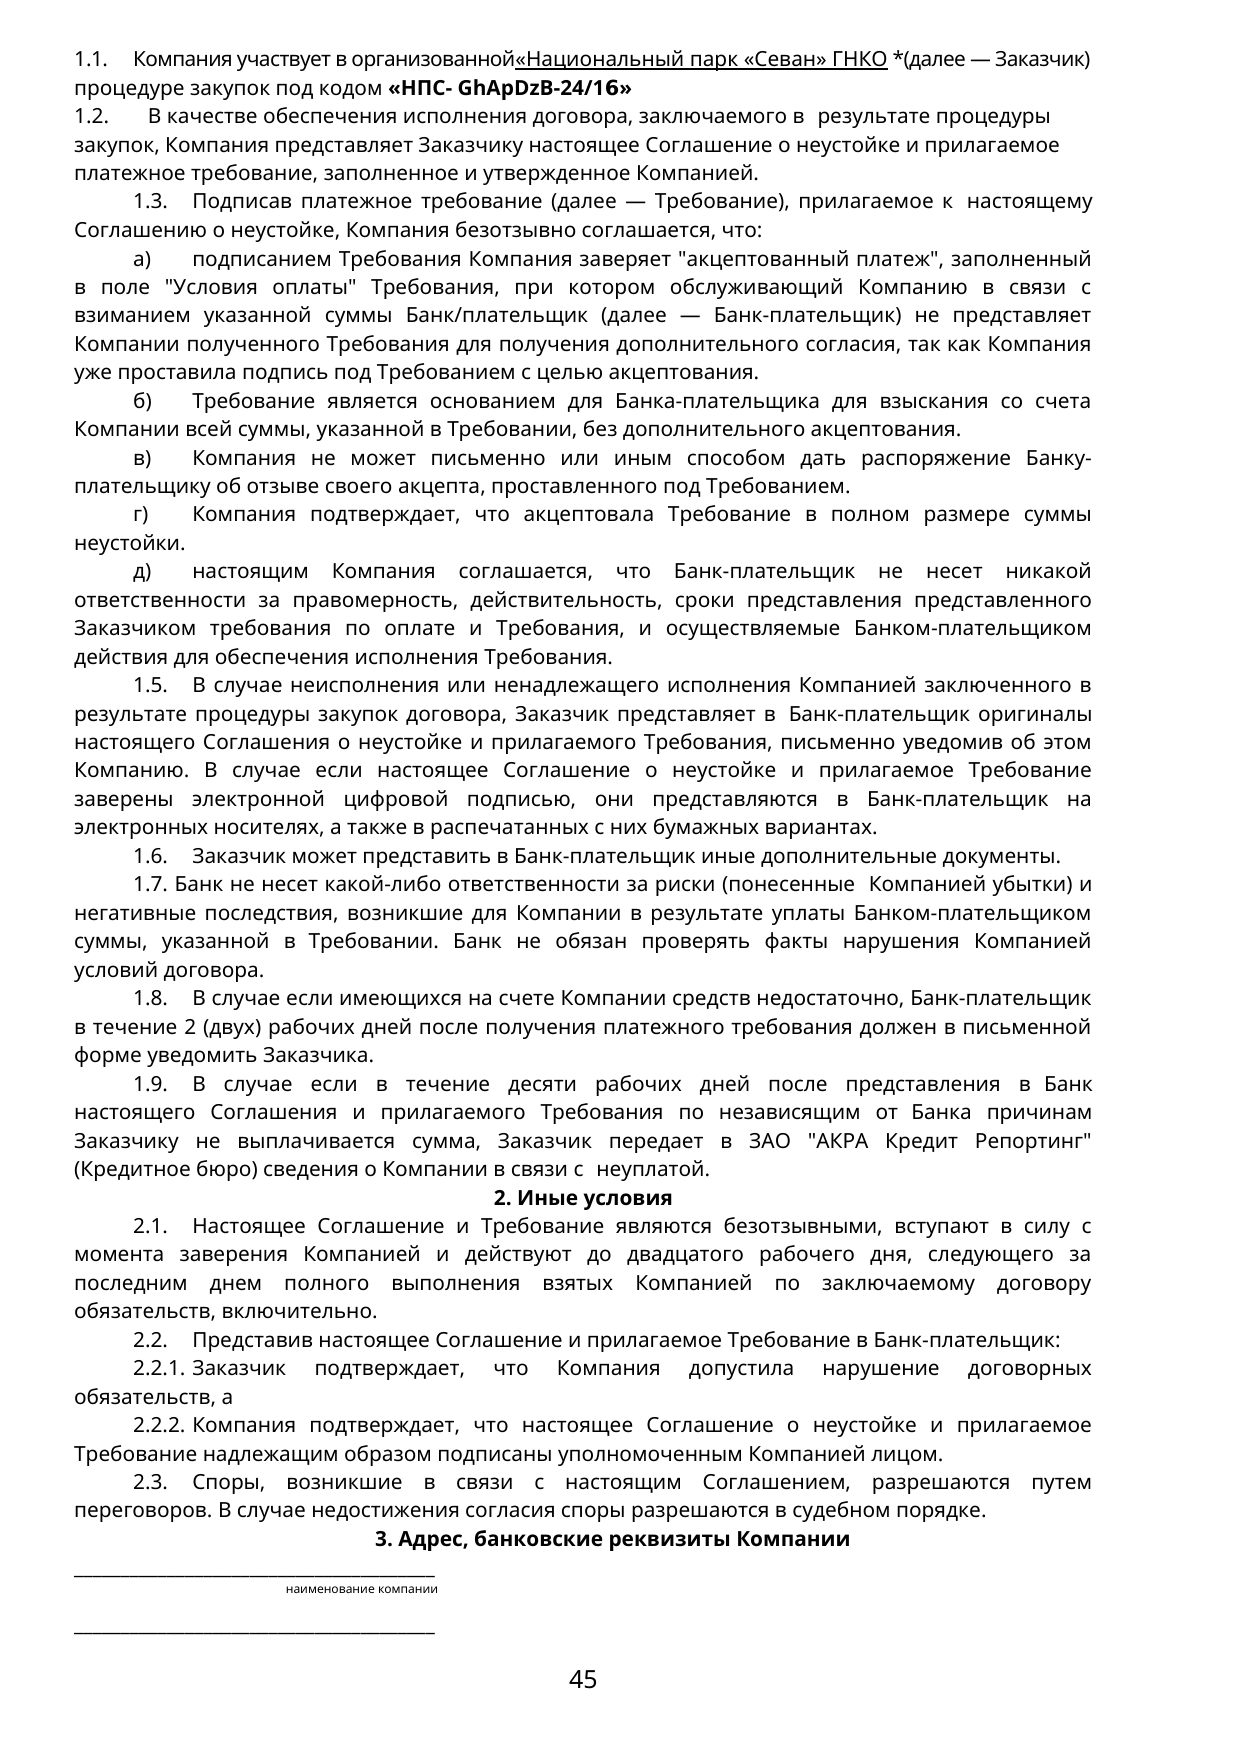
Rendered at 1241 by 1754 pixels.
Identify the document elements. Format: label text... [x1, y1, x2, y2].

text 3. Адрес, банковские реквизиты Компании [74, 1524, 1092, 1552]
text 1.1. Компания участвует в организованной«Национальный парк «Севан» ГНКО *(далее — Заказчик) [74, 44, 1092, 73]
text процедуре закупок под кодом «НПС- GhApDzB-24/16» [74, 73, 1092, 101]
text 2.2.2. Компания подтверждает, что настоящее Соглашение о неустойке и прилагаемое Требование надлежащим образом подписаны уполномоченным Компанией лицом. [74, 1410, 1092, 1467]
text 1.6. Заказчик может представить в Банк-плательщик иные дополнительные документы. [74, 841, 1092, 869]
text б) Требование является основанием для Банка-плательщика для взыскания со счета Компании всей суммы, указанной в Требовании, без дополнительного акцептования. [74, 386, 1092, 443]
text в) Компания не может письменно или иным способом дать распоряжение Банку-плательщику об отзыве своего акцепта, проставленного под Требованием. [74, 443, 1092, 499]
text г) Компания подтверждает, что акцептовала Требование в полном размере суммы неустойки. [74, 499, 1092, 556]
text 2.2.1. Заказчик подтверждает, что Компания допустила нарушение договорных обязательств, а [74, 1353, 1092, 1410]
text 1.8. В случае если имеющихся на счете Компании средств недостаточно, Банк-плательщик в течение 2 (двух) рабочих дней после получения платежного требования должен в письменной форме уведомить Заказчика. [74, 983, 1092, 1069]
text 1.9. В случае если в течение десяти рабочих дней после представления в Банк настоящего Соглашения и прилагаемого Требования по независящим от Банка причинам Заказчику не выплачивается сумма, Заказчик передает в ЗАО "АКРА Кредит Репортинг" (Кредитное бюро) сведения о Компании в связи с неуплатой. [74, 1069, 1092, 1183]
text _______________________________________ [74, 1552, 1092, 1581]
text наименование компании [74, 1581, 650, 1609]
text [74, 1609, 1092, 1638]
text 2.1. Настоящее Соглашение и Требование являются безотзывными, вступают в силу с момента заверения Компанией и действуют до двадцатого рабочего дня, следующего за последним днем полного выполнения взятых Компанией по заключаемому договору обязательств, включительно. [74, 1211, 1092, 1325]
text 2. Иные условия [74, 1183, 1092, 1211]
text 1.7. Банк не несет какой-либо ответственности за риски (понесенные Компанией убытки) и негативные последствия, возникшие для Компании в результате уплаты Банком-плательщиком суммы, указанной в Требовании. Банк не обязан проверять факты нарушения Компанией условий договора. [74, 869, 1092, 983]
text 1.3. Подписав платежное требование (далее — Требование), прилагаемое к настоящему Соглашению о неустойке, Компания безотзывно соглашается, что: [74, 187, 1092, 244]
text 1.5. В случае неисполнения или ненадлежащего исполнения Компанией заключенного в результате процедуры закупок договора, Заказчик представляет в Банк-плательщик оригиналы настоящего Соглашения о неустойке и прилагаемого Требования, письменно уведомив об этом Компанию. В случае если настоящее Соглашение о неустойке и прилагаемое Требование заверены электронной цифровой подписью, они представляются в Банк-плательщик на электронных носителях, а также в распечатанных с них бумажных вариантах. [74, 670, 1092, 841]
text 2.3. Споры, возникшие в связи с настоящим Соглашением, разрешаются путем переговоров. В случае недостижения согласия споры разрешаются в судебном порядке. [74, 1467, 1092, 1524]
text а) подписанием Требования Компания заверяет "акцептованный платеж", заполненный в поле "Условия оплаты" Требования, при котором обслуживающий Компанию в связи с взиманием указанной суммы Банк/плательщик (далее — Банк-плательщик) не представляет Компании полученного Требования для получения дополнительного согласия, так как Компания уже проставила подпись под Требованием с целью акцептования. [74, 244, 1092, 386]
text 1.2. В качестве обеспечения исполнения договора, заключаемого в результате процедуры закупок, Компания представляет Заказчику настоящее Соглашение о неустойке и прилагаемое платежное требование, заполненное и утвержденное Компанией. [74, 101, 1092, 187]
text д) настоящим Компания соглашается, что Банк-плательщик не несет никакой ответственности за правомерность, действительность, сроки представления представленного Заказчиком требования по оплате и Требования, и осуществляемые Банком-плательщиком действия для обеспечения исполнения Требования. [74, 556, 1092, 670]
text 2.2. Представив настоящее Соглашение и прилагаемое Требование в Банк-плательщик: [74, 1325, 1092, 1353]
